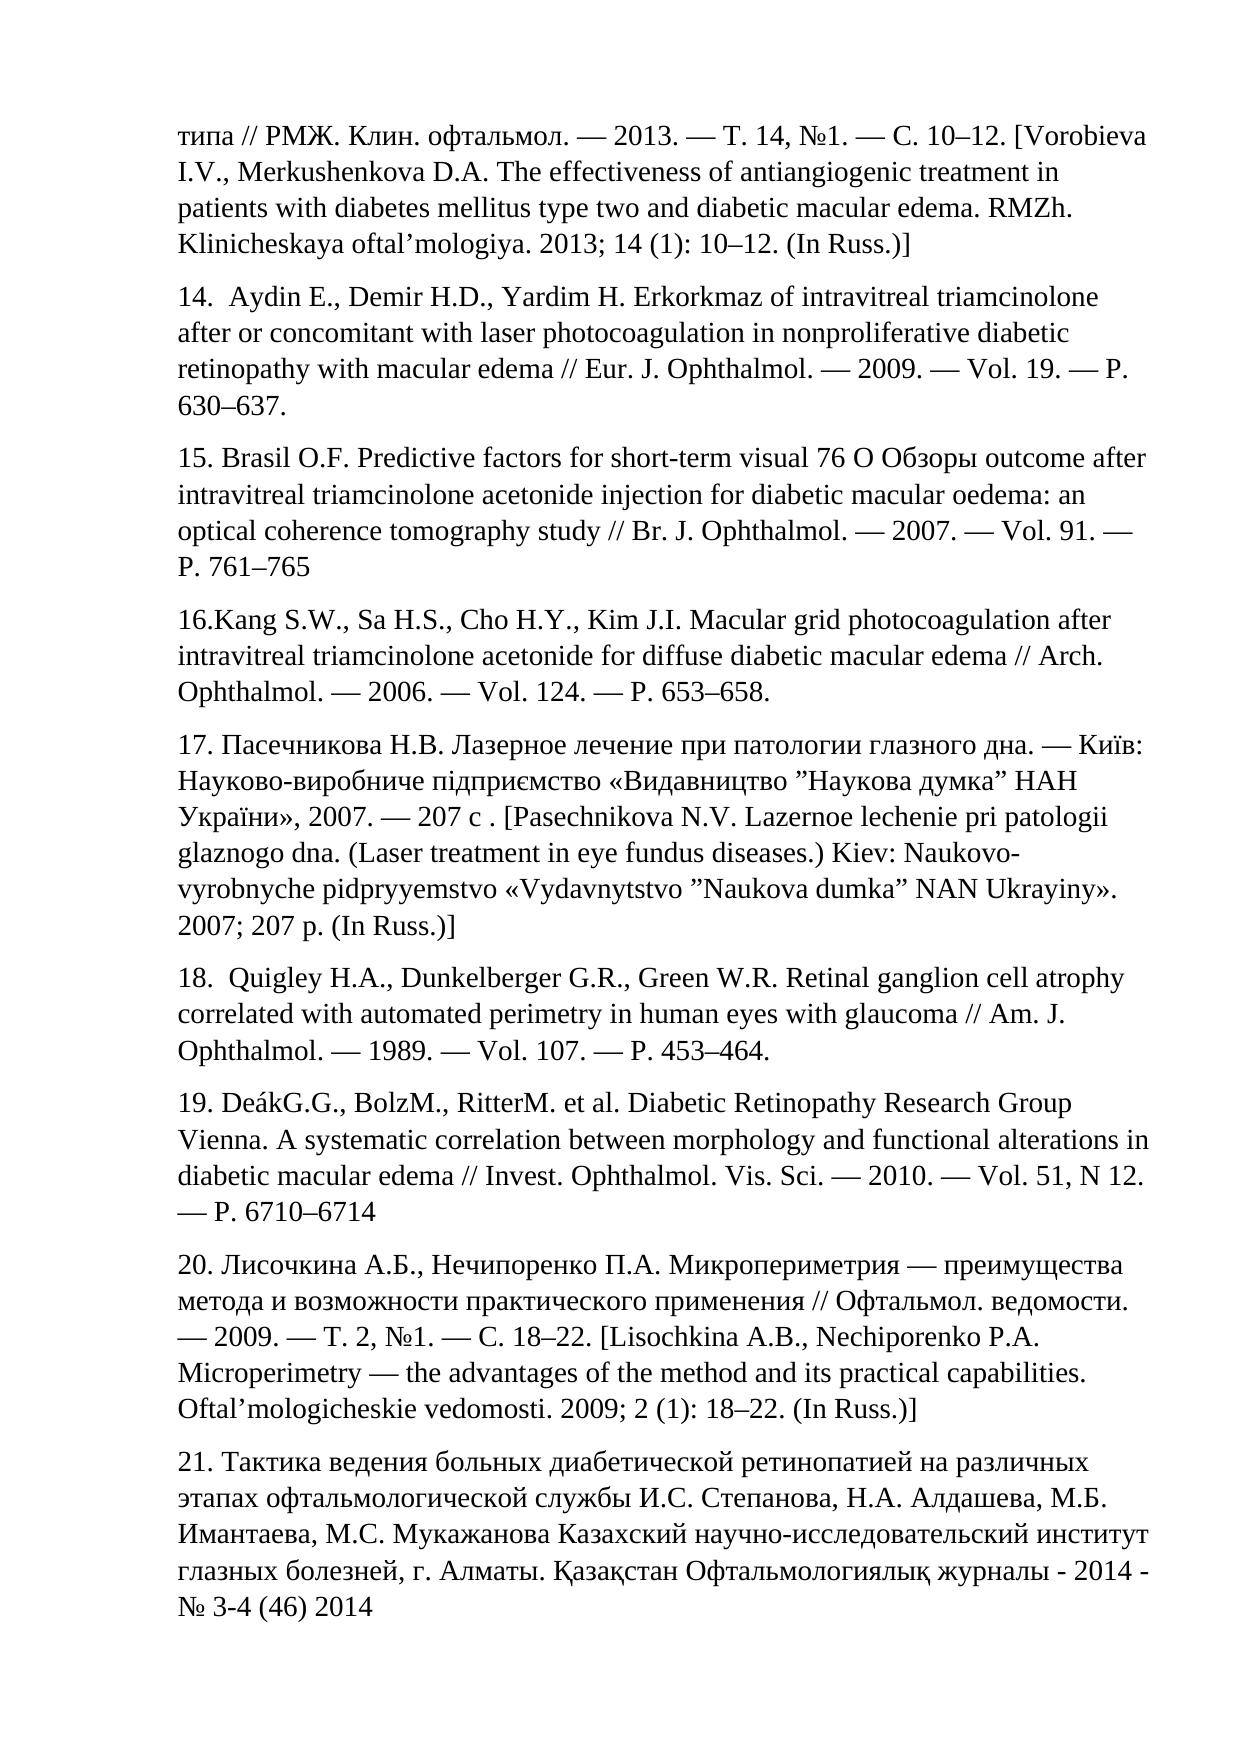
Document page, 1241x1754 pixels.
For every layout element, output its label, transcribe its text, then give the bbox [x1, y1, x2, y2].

text 17. Пасечникова Н.В. Лазерное лечение при патологии глазного дна. — Київ: Науково-виробниче підприємство «Видавництво ”Наукова думка” НАН України», 2007. — 207 c . [Pasechnikova N.V. Lazernoe lechenie pri patologii glaznogo dna. (Laser treatment in eye fundus diseases.) Kiev: Naukovo-vyrobnyche pidpryyemstvo «Vydavnytstvo ”Naukova dumka” NAN Ukrayiny». 2007; 207 p. (In Russ.)] [177, 727, 1152, 941]
text 15. Brasil O.F. Predictive factors for short-term visual 76 О Обзоры outcome after intravitreal triamcinolone acetonide injection for diabetic macular oedema: an optical coherence tomography study // Br. J. Ophthalmol. — 2007. — Vol. 91. — P. 761–765 [177, 441, 1152, 583]
text 14. Aydin E., Demir H.D., Yardim H. Erkorkmaz of intravitreal triamcinolone after or concomitant with laser photocoagulation in nonproliferative diabetic retinopathy with macular edema // Eur. J. Ophthalmol. — 2009. — Vol. 19. — P. 630–637. [177, 279, 1152, 421]
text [177, 118, 1152, 260]
text 19. DeákG.G., BolzM., RitterM. et al. Diabetic Retinopathy Research Group Vienna. A systematic correlation between morphology and functional alterations in diabetic macular edema // Invest. Ophthalmol. Vis. Sci. — 2010. — Vol. 51, N 12. — P. 6710–6714 [177, 1086, 1152, 1228]
text 21. Тактика ведения больных диабетической ретинопатией на различных этапах офтальмологической службы И.С. Степанова, Н.А. Алдашева, М.Б. Имантаева, М.С. Мукажанова Казахский научно-исследовательский институт глазных болезней, г. Алматы. Қазақстан Офтальмологиялық журналы - 2014 - № 3-4 (46) 2014 [177, 1444, 1152, 1622]
text 16.Kang S.W., Sa H.S., Cho H.Y., Kim J.I. Macular grid photocoagulation after intravitreal triamcinolone acetonide for diffuse diabetic macular edema // Arch. Ophthalmol. — 2006. — Vol. 124. — P. 653–658. [177, 602, 1152, 708]
text 18. Quigley H.A., Dunkelberger G.R., Green W.R. Retinal ganglion cell atrophy correlated with automated perimetry in human eyes with glaucoma // Am. J. Ophthalmol. — 1989. — Vol. 107. — P. 453–464. [177, 961, 1152, 1066]
text 20. Лисочкина А.Б., Нечипоренко П.А. Микропериметрия — преимущества метода и возможности практического применения // Офтальмол. ведомости. — 2009. — Т. 2, №1. — С. 18–22. [Lisochkina A.B., Nechiporenko P.A. Microperimetry — the advantages of the method and its practical capabilities. Oftal’mologicheskie vedomosti. 2009; 2 (1): 18–22. (In Russ.)] [177, 1247, 1152, 1425]
